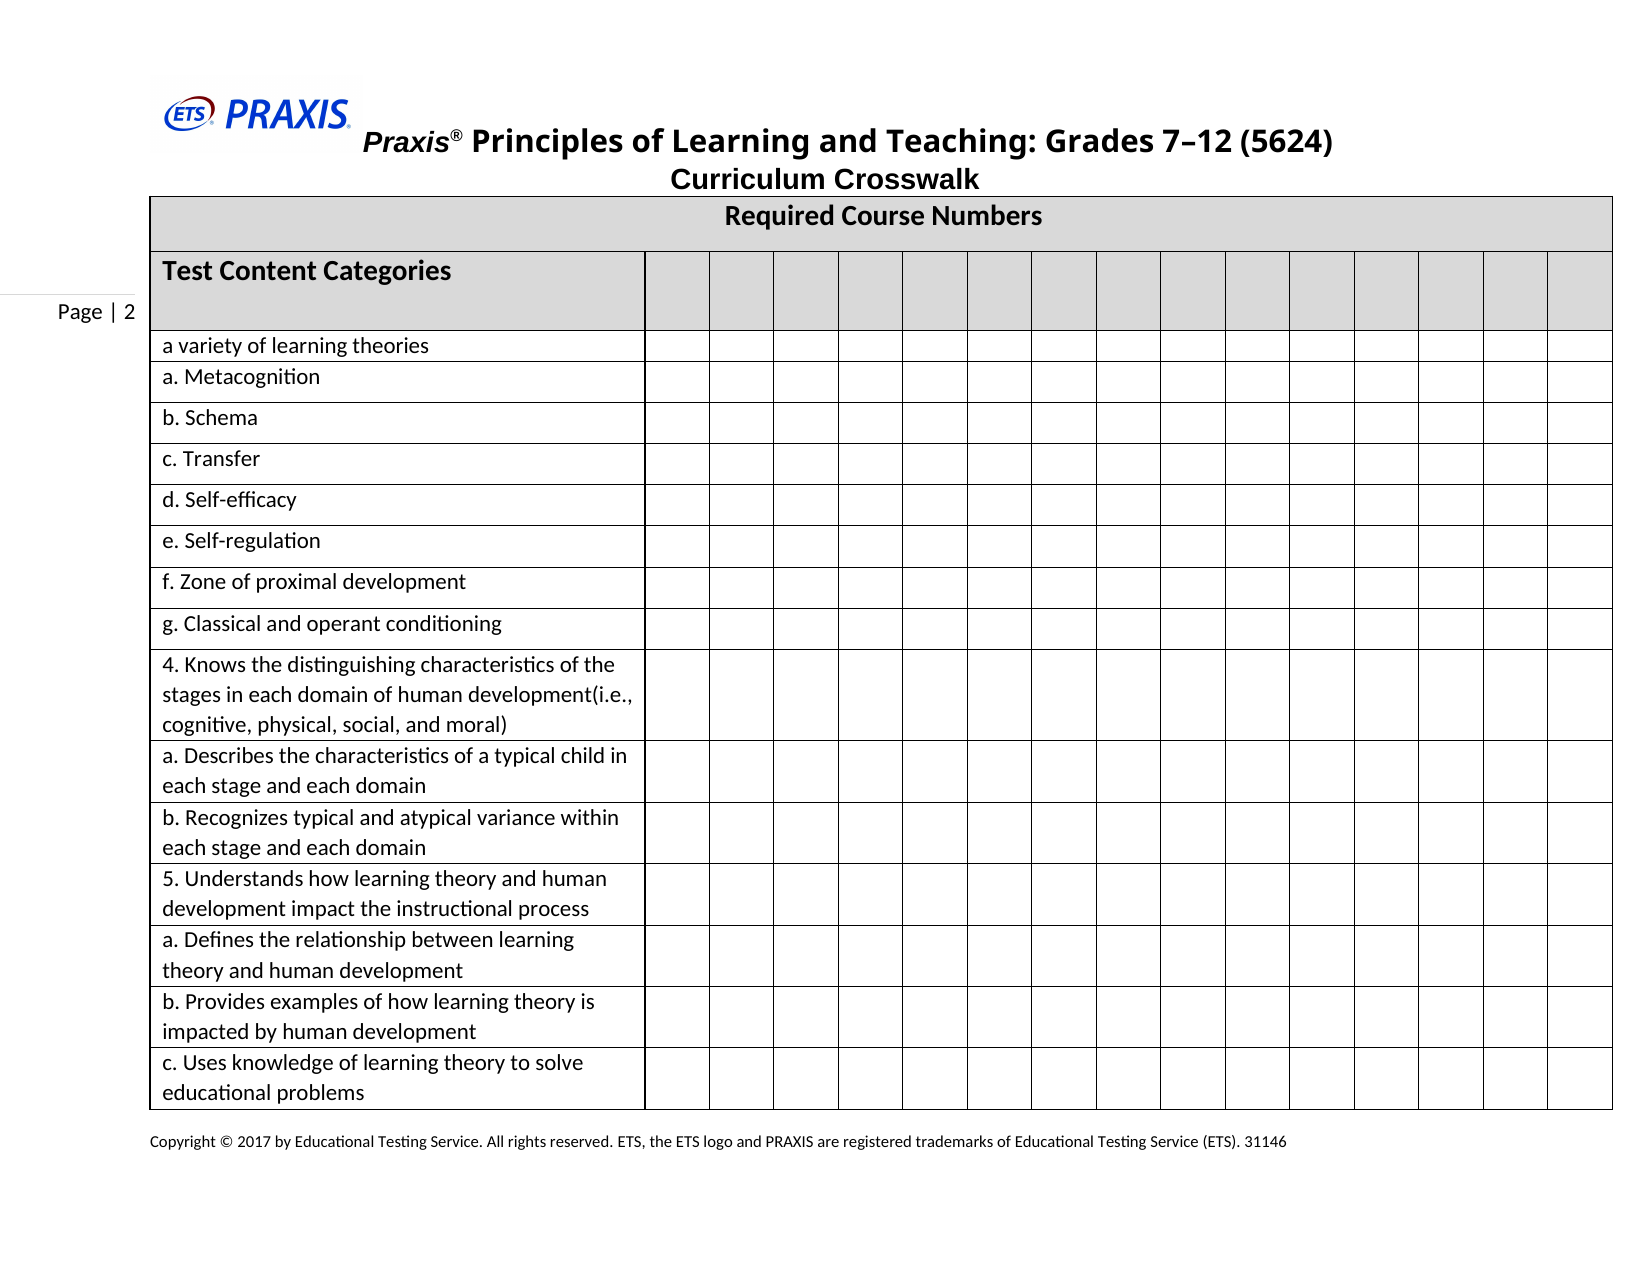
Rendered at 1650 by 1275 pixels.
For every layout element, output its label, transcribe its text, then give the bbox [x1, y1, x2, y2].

table_cell [1355, 864, 1418, 924]
table_cell [1032, 444, 1096, 484]
table_cell [1484, 926, 1547, 986]
table_cell [646, 609, 709, 649]
table_cell [839, 987, 902, 1047]
table_cell [646, 485, 709, 525]
table_cell [1161, 650, 1225, 740]
table_cell c. Transfer [151, 444, 644, 484]
table_cell [1484, 741, 1547, 802]
table_cell [1226, 526, 1289, 567]
table_cell [1484, 252, 1547, 330]
table_cell [1484, 526, 1547, 567]
table_cell [774, 252, 838, 330]
table_cell [774, 331, 838, 361]
table_cell [1032, 987, 1096, 1047]
table_cell [710, 803, 773, 863]
table_cell [646, 526, 709, 567]
table_cell [1032, 926, 1096, 986]
table_cell [1226, 609, 1289, 649]
table_cell [1548, 926, 1612, 986]
table_cell [839, 864, 902, 924]
table_cell b. Provides examples of how learning theory is impacted by human development [151, 987, 644, 1047]
table_cell [839, 568, 902, 608]
table_cell [839, 485, 902, 525]
table_cell [839, 444, 902, 484]
table_cell [710, 568, 773, 608]
table_cell [1355, 331, 1418, 361]
table_cell [1419, 1048, 1483, 1108]
table_cell [903, 331, 967, 361]
table_cell Test Content Categories [151, 252, 644, 330]
table_cell [1355, 526, 1418, 567]
table_cell [903, 252, 967, 330]
table_cell [903, 741, 967, 802]
table_cell [1484, 568, 1547, 608]
table_cell [1290, 609, 1354, 649]
table_cell [1355, 403, 1418, 443]
table_cell [1161, 926, 1225, 986]
table_cell [1097, 609, 1160, 649]
table_cell [646, 803, 709, 863]
table_cell [1161, 362, 1225, 402]
table_cell [1032, 362, 1096, 402]
table_cell [1355, 1048, 1418, 1108]
table_cell [1161, 609, 1225, 649]
table_cell [1419, 926, 1483, 986]
table_cell [1032, 403, 1096, 443]
table_cell [1032, 609, 1096, 649]
table_cell [1548, 331, 1612, 361]
table_cell [1419, 803, 1483, 863]
table_cell [1355, 252, 1418, 330]
table_cell [1161, 741, 1225, 802]
table_cell 3. Understands the concepts and terms related to a variety of learning theories [151, 331, 644, 361]
table_cell [1161, 485, 1225, 525]
table_cell [1355, 485, 1418, 525]
table_cell [903, 568, 967, 608]
table_cell [1161, 864, 1225, 924]
table_cell [1484, 864, 1547, 924]
table_cell [646, 1048, 709, 1108]
table_cell [774, 741, 838, 802]
table_cell [839, 331, 902, 361]
table_cell [1226, 650, 1289, 740]
table_cell [968, 331, 1031, 361]
table_cell [968, 526, 1031, 567]
table_cell [1226, 568, 1289, 608]
table_cell [646, 568, 709, 608]
table_cell [1290, 741, 1354, 802]
table_cell [710, 526, 773, 567]
table_cell [1548, 252, 1612, 330]
table_cell [1097, 485, 1160, 525]
table_cell [968, 864, 1031, 924]
table_cell [968, 568, 1031, 608]
table_cell [774, 803, 838, 863]
table_cell [1548, 568, 1612, 608]
table_cell [1355, 568, 1418, 608]
table_cell [774, 1048, 838, 1108]
table_cell [839, 403, 902, 443]
table_cell [1290, 362, 1354, 402]
table_cell [903, 987, 967, 1047]
table_cell [1161, 331, 1225, 361]
table_cell [839, 252, 902, 330]
table_cell [1484, 362, 1547, 402]
table_cell [710, 252, 773, 330]
table_cell [903, 650, 967, 740]
table_cell [968, 1048, 1031, 1108]
table_cell [710, 650, 773, 740]
table_cell [1290, 987, 1354, 1047]
table_cell [903, 1048, 967, 1108]
table_cell a. Describes the characteristics of a typical child in each stage and each domain [151, 741, 644, 802]
table_cell [774, 403, 838, 443]
table_cell [1226, 444, 1289, 484]
table_cell [1548, 485, 1612, 525]
table_cell [1355, 803, 1418, 863]
table_cell [774, 650, 838, 740]
table_cell [1290, 485, 1354, 525]
table_cell [1419, 650, 1483, 740]
table_cell [1355, 444, 1418, 484]
table_cell [1097, 331, 1160, 361]
table_cell [903, 362, 967, 402]
table_cell [710, 362, 773, 402]
table_cell [1097, 926, 1160, 986]
table_cell g. Classical and operant conditioning [151, 609, 644, 649]
table_cell 5. Understands how learning theory and human development impact the instructional process [151, 864, 644, 924]
table_cell [1097, 650, 1160, 740]
table_cell [1032, 252, 1096, 330]
table_cell [710, 741, 773, 802]
table_cell [1290, 1048, 1354, 1108]
table_cell [710, 864, 773, 924]
table_cell [1548, 1048, 1612, 1108]
table_cell [1161, 526, 1225, 567]
table_cell [710, 609, 773, 649]
table_cell [1290, 526, 1354, 567]
table_cell 4. Knows the distinguishing characteristics of the stages in each domain of human development(i.e., cognitive, physical, social, and moral) [151, 650, 644, 740]
table_cell [1419, 568, 1483, 608]
table_cell [646, 741, 709, 802]
table_cell a. Metacognition [151, 362, 644, 402]
table_cell [1290, 252, 1354, 330]
table_cell [839, 926, 902, 986]
table_cell [1097, 252, 1160, 330]
table_cell [646, 650, 709, 740]
table_cell [1226, 803, 1289, 863]
table_cell [839, 650, 902, 740]
table_cell [968, 650, 1031, 740]
table_cell [1161, 568, 1225, 608]
picture [150, 75, 363, 153]
table_cell [1226, 331, 1289, 361]
table_cell [1161, 403, 1225, 443]
table_cell [1097, 1048, 1160, 1108]
table_cell [1226, 485, 1289, 525]
table_cell [1548, 987, 1612, 1047]
table_cell [1548, 403, 1612, 443]
table_cell [1290, 403, 1354, 443]
table_cell [1226, 1048, 1289, 1108]
table_cell [1032, 526, 1096, 567]
table_cell [1161, 1048, 1225, 1108]
table_cell [1097, 741, 1160, 802]
table_cell [774, 926, 838, 986]
table_cell [1032, 331, 1096, 361]
table_cell [1548, 609, 1612, 649]
table_cell [1548, 362, 1612, 402]
table_cell [646, 864, 709, 924]
table_cell [1097, 987, 1160, 1047]
table_header Required Course Numbers [151, 197, 1612, 251]
table_cell c. Uses knowledge of learning theory to solve educational problems [151, 1048, 644, 1108]
table_cell [1484, 803, 1547, 863]
table_cell [1419, 362, 1483, 402]
table_cell [1032, 485, 1096, 525]
table_cell [1484, 331, 1547, 361]
table_cell [1097, 444, 1160, 484]
table_cell [646, 444, 709, 484]
table_cell [1548, 526, 1612, 567]
table_cell [1419, 864, 1483, 924]
table_cell [1097, 403, 1160, 443]
table_cell [1097, 362, 1160, 402]
table_cell [903, 803, 967, 863]
table_cell [1419, 741, 1483, 802]
table_cell [1161, 444, 1225, 484]
table_cell [1419, 331, 1483, 361]
table_cell a. Defines the relationship between learning theory and human development [151, 926, 644, 986]
table_cell e. Self-regulation [151, 526, 644, 567]
table_cell [903, 926, 967, 986]
table_cell [710, 485, 773, 525]
table_cell [968, 803, 1031, 863]
table_cell [710, 331, 773, 361]
table_cell [710, 926, 773, 986]
table_cell [1290, 650, 1354, 740]
table_cell [1484, 987, 1547, 1047]
table_cell [646, 926, 709, 986]
table_cell [903, 485, 967, 525]
table_cell [1419, 609, 1483, 649]
table_cell [710, 444, 773, 484]
table_cell [1290, 803, 1354, 863]
table_cell [1032, 650, 1096, 740]
table_cell b. Schema [151, 403, 644, 443]
table_cell [1355, 926, 1418, 986]
table_cell [646, 403, 709, 443]
table_cell [710, 1048, 773, 1108]
table_cell [1290, 864, 1354, 924]
table_cell [839, 526, 902, 567]
table_cell [968, 987, 1031, 1047]
table_cell [839, 741, 902, 802]
table_cell [903, 403, 967, 443]
table_cell [1548, 864, 1612, 924]
table_cell [1419, 987, 1483, 1047]
table_cell [1419, 444, 1483, 484]
table_cell [1484, 444, 1547, 484]
table_cell [903, 444, 967, 484]
table_cell [1355, 609, 1418, 649]
table_cell [1548, 741, 1612, 802]
table_cell [1097, 568, 1160, 608]
table_cell [1032, 803, 1096, 863]
table_cell [774, 526, 838, 567]
table_cell [1161, 803, 1225, 863]
table_cell [1290, 331, 1354, 361]
table_cell [646, 987, 709, 1047]
table_cell [839, 362, 902, 402]
table_cell [774, 568, 838, 608]
table_cell f. Zone of proximal development [151, 568, 644, 608]
table_cell [903, 609, 967, 649]
table_cell [1226, 987, 1289, 1047]
table_cell [1548, 803, 1612, 863]
table_cell [1032, 1048, 1096, 1108]
table_cell [1484, 1048, 1547, 1108]
table_cell [1484, 650, 1547, 740]
table_cell b. Recognizes typical and atypical variance within each stage and each domain [151, 803, 644, 863]
table_cell d. Self-efficacy [151, 485, 644, 525]
table_cell [839, 1048, 902, 1108]
table_cell [1097, 803, 1160, 863]
table_cell [1290, 926, 1354, 986]
table_cell [1355, 741, 1418, 802]
table_cell [968, 485, 1031, 525]
table_cell [968, 926, 1031, 986]
table_cell [968, 609, 1031, 649]
table_cell [774, 444, 838, 484]
table_cell [646, 362, 709, 402]
table_cell [1226, 926, 1289, 986]
table_cell [1161, 987, 1225, 1047]
table_cell [774, 485, 838, 525]
table_cell [968, 741, 1031, 802]
table_cell [1032, 864, 1096, 924]
table_cell [1419, 485, 1483, 525]
table_cell [1548, 650, 1612, 740]
table_cell [1097, 526, 1160, 567]
table_cell [1226, 362, 1289, 402]
table_cell [1484, 403, 1547, 443]
table_cell [710, 403, 773, 443]
table_cell [1226, 741, 1289, 802]
table_cell [903, 526, 967, 567]
table_cell [774, 362, 838, 402]
table_cell [1226, 864, 1289, 924]
table_cell [1226, 403, 1289, 443]
table_cell [1355, 987, 1418, 1047]
table_cell [903, 864, 967, 924]
table_cell [1484, 485, 1547, 525]
table_cell [710, 987, 773, 1047]
table_cell [1419, 403, 1483, 443]
table_cell [1290, 444, 1354, 484]
table_cell [1097, 864, 1160, 924]
table_cell [774, 864, 838, 924]
table_cell [839, 803, 902, 863]
table_cell [1355, 362, 1418, 402]
table_cell [1419, 526, 1483, 567]
table_cell [1484, 609, 1547, 649]
table_cell [839, 609, 902, 649]
table_cell [1355, 650, 1418, 740]
table_cell [968, 252, 1031, 330]
table_cell [1032, 568, 1096, 608]
table_cell [968, 444, 1031, 484]
table_cell [646, 331, 709, 361]
table_cell [1032, 741, 1096, 802]
table_cell [1290, 568, 1354, 608]
table_cell [1161, 252, 1225, 330]
table_cell [774, 609, 838, 649]
table_cell [646, 252, 709, 330]
table_cell [1548, 444, 1612, 484]
table_cell [968, 362, 1031, 402]
table_cell [1226, 252, 1289, 330]
table_cell [968, 403, 1031, 443]
table_cell [1419, 252, 1483, 330]
table_cell [774, 987, 838, 1047]
